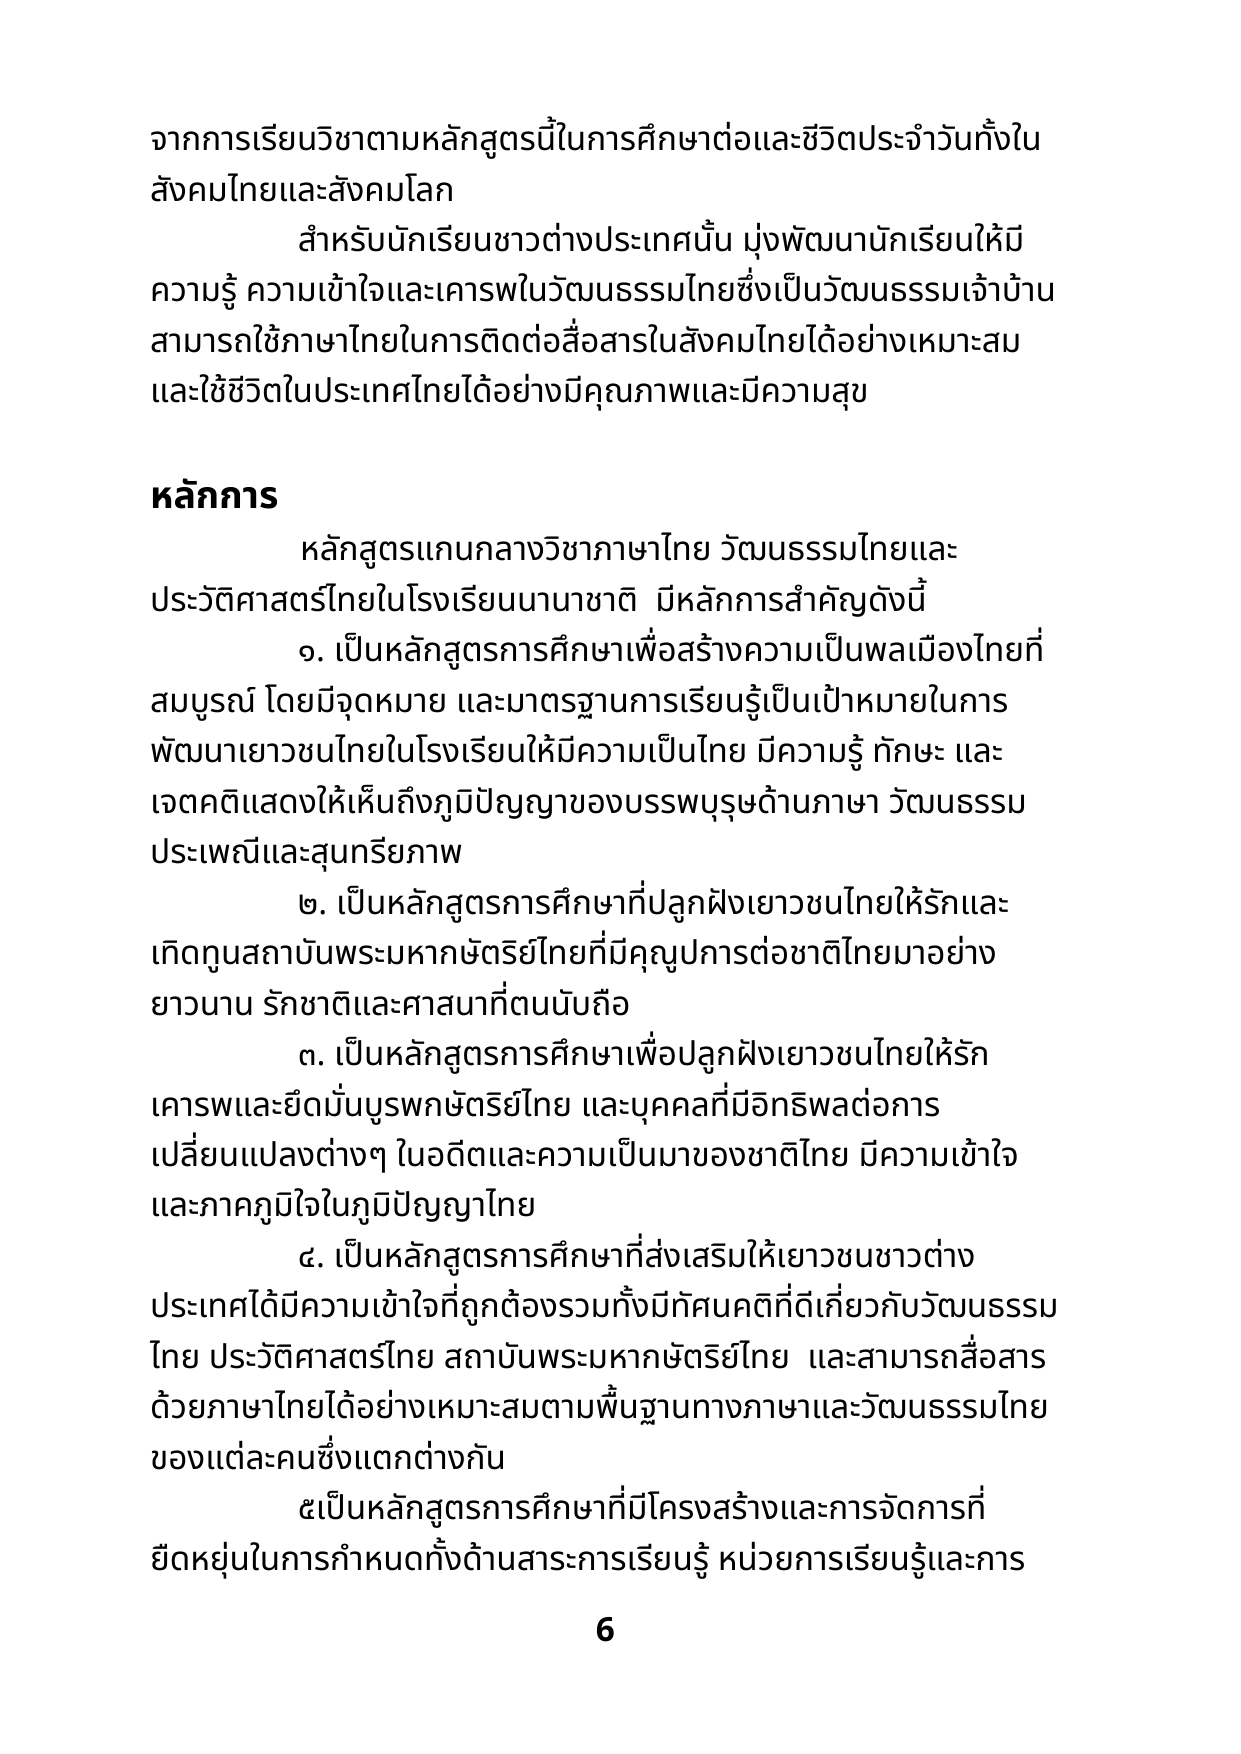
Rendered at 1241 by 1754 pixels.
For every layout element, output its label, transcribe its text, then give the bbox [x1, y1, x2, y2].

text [150, 115, 1060, 216]
text หลักสูตรแกนกลางวิชาภาษาไทย วัฒนธรรมไทยและประวัติศาสตร์ไทยในโรงเรียนนานาชาติ มีหลักการสำคัญดังนี้ [150, 525, 1060, 626]
text ๑. เป็นหลักสูตรการศึกษาเพื่อสร้างความเป็นพลเมืองไทยที่สมบูรณ์ โดยมีจุดหมาย และมาตรฐานการเรียนรู้เป็นเป้าหมายในการพัฒนาเยาวชนไทยในโรงเรียนให้มีความเป็นไทย มีความรู้ ทักษะ และเจตคติแสดงให้เห็นถึงภูมิปัญญาของบรรพบุรุษด้านภาษา วัฒนธรรม ประเพณีและสุนทรียภาพ [150, 626, 1060, 878]
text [150, 1484, 1060, 1585]
text ๔. เป็นหลักสูตรการศึกษาที่ส่งเสริมให้เยาวชนชาวต่างประเทศได้มีความเข้าใจที่ถูกต้องรวมทั้งมีทัศนคติที่ดีเกี่ยวกับวัฒนธรรมไทย ประวัติศาสตร์ไทย สถาบันพระมหากษัตริย์ไทย และสามารถสื่อสารด้วยภาษาไทยได้อย่างเหมาะสมตามพื้นฐานทางภาษาและวัฒนธรรมไทยของแต่ละคนซึ่งแตกต่างกัน [150, 1232, 1060, 1484]
text ๓. เป็นหลักสูตรการศึกษาเพื่อปลูกฝังเยาวชนไทยให้รักเคารพและยึดมั่นบูรพกษัตริย์ไทย และบุคคลที่มีอิทธิพลต่อการเปลี่ยนแปลงต่างๆ ในอดีตและความเป็นมาของชาติไทย มีความเข้าใจและภาคภูมิใจในภูมิปัญญาไทย [150, 1030, 1060, 1232]
text สำหรับนักเรียนชาวต่างประเทศนั้น มุ่งพัฒนานักเรียนให้มีความรู้ ความเข้าใจและเคารพในวัฒนธรรมไทยซึ่งเป็นวัฒนธรรมเจ้าบ้าน สามารถใช้ภาษาไทยในการติดต่อสื่อสารในสังคมไทยได้อย่างเหมาะสม และใช้ชีวิตในประเทศไทยได้อย่างมีคุณภาพและมีความสุข [150, 216, 1060, 418]
text ๒. เป็นหลักสูตรการศึกษาที่ปลูกฝังเยาวชนไทยให้รักและเทิดทูนสถาบันพระมหากษัตริย์ไทยที่มีคุณูปการต่อชาติไทยมาอย่างยาวนาน รักชาติและศาสนาที่ตนนับถือ [150, 878, 1060, 1030]
text หลักการ [150, 469, 1060, 525]
